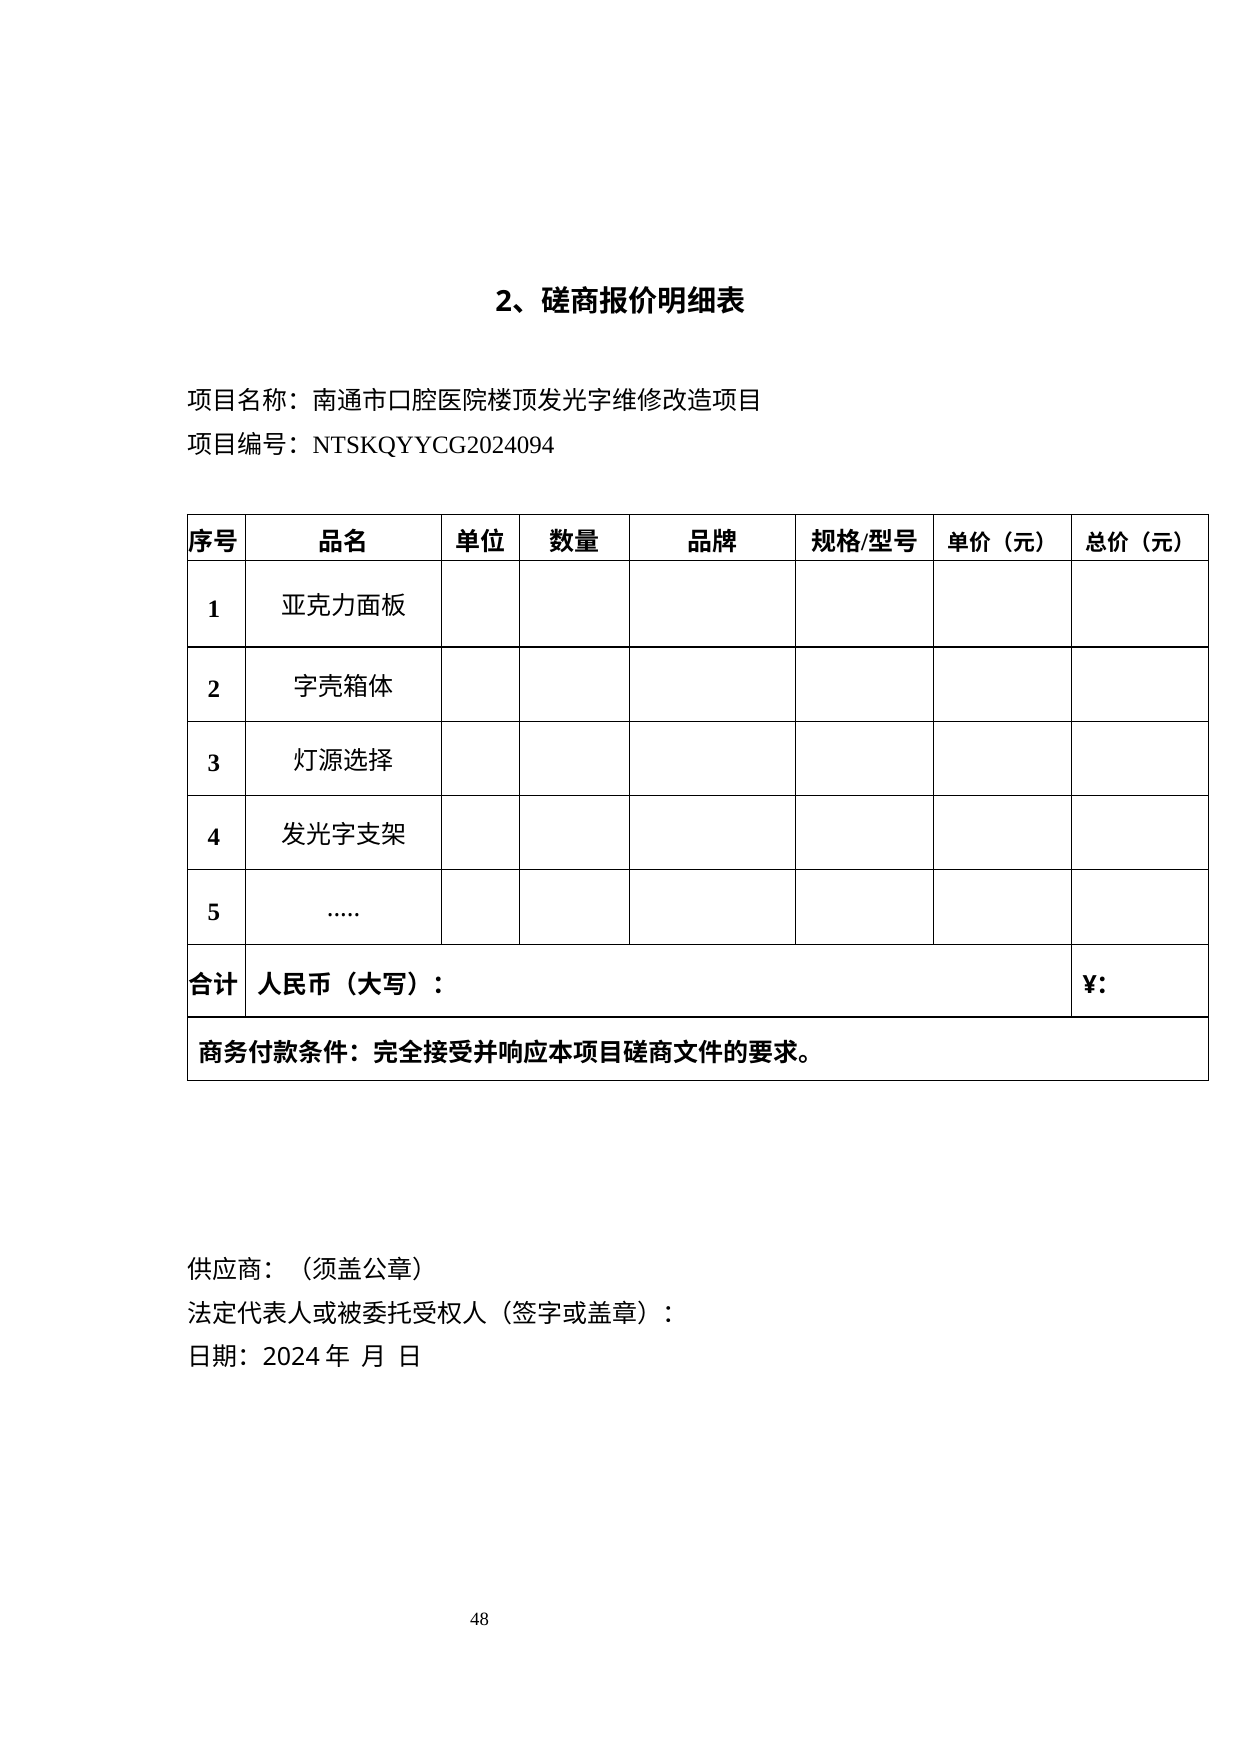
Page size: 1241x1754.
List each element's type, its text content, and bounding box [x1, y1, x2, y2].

table_cell [934, 796, 1071, 869]
text 项目名称：南通市口腔医院楼顶发光字维修改造项目 [187, 374, 1053, 418]
table_cell ¥： [1072, 945, 1208, 1016]
table_cell [796, 796, 933, 869]
table_header 规格/型号 [796, 515, 933, 560]
table_cell 4 [188, 796, 245, 869]
table_header 总价（元） [1072, 515, 1208, 560]
table_cell [442, 796, 519, 869]
table_cell 发光字支架 [246, 796, 441, 869]
table_cell [520, 870, 629, 943]
table_cell [520, 722, 629, 795]
table_cell [1072, 870, 1208, 943]
table_header 单价（元） [934, 515, 1071, 560]
table_header 品名 [246, 515, 441, 560]
table_cell [934, 561, 1071, 646]
text 供应商：（须盖公章） [187, 1243, 1053, 1287]
table_cell 合计 [188, 945, 245, 1016]
table_cell [630, 561, 795, 646]
table_cell [1072, 796, 1208, 869]
table_cell [442, 648, 519, 721]
table_cell 1 [188, 561, 245, 646]
table_header 序号 [188, 515, 245, 560]
table_cell 字壳箱体 [246, 648, 441, 721]
table_header 单位 [442, 515, 519, 560]
table_cell [796, 722, 933, 795]
table_cell [630, 648, 795, 721]
text 日期：2024年 月 日 [187, 1331, 1053, 1374]
text 项目编号：NTSKQYYCG2024094 [187, 418, 1053, 462]
table_cell [934, 870, 1071, 943]
table_cell [520, 561, 629, 646]
table_header 数量 [520, 515, 629, 560]
table_cell [1072, 561, 1208, 646]
text 法定代表人或被委托受权人（签字或盖章）： [187, 1287, 1053, 1331]
table_cell [796, 561, 933, 646]
table_cell [520, 648, 629, 721]
table_cell 2 [188, 648, 245, 721]
table_cell [630, 870, 795, 943]
table_cell [1072, 722, 1208, 795]
table_cell 3 [188, 722, 245, 795]
table_cell [442, 561, 519, 646]
table_cell 5 [188, 870, 245, 943]
table_cell [1072, 648, 1208, 721]
table_cell 亚克力面板 [246, 561, 441, 646]
table_cell [520, 796, 629, 869]
table_cell [796, 648, 933, 721]
table_header 品牌 [630, 515, 795, 560]
table_cell [442, 722, 519, 795]
table_cell [442, 870, 519, 943]
table_cell [630, 722, 795, 795]
table_cell [934, 722, 1071, 795]
list 2、磋商报价明细表 [187, 270, 1053, 322]
table_cell 商务付款条件：完全接受并响应本项目磋商文件的要求。 [188, 1018, 1208, 1080]
table_cell ..... [246, 870, 441, 943]
table_cell [630, 796, 795, 869]
table_cell [796, 870, 933, 943]
table_cell 人民币（大写）： [246, 945, 1071, 1016]
table_cell 灯源选择 [246, 722, 441, 795]
table_cell [934, 648, 1071, 721]
